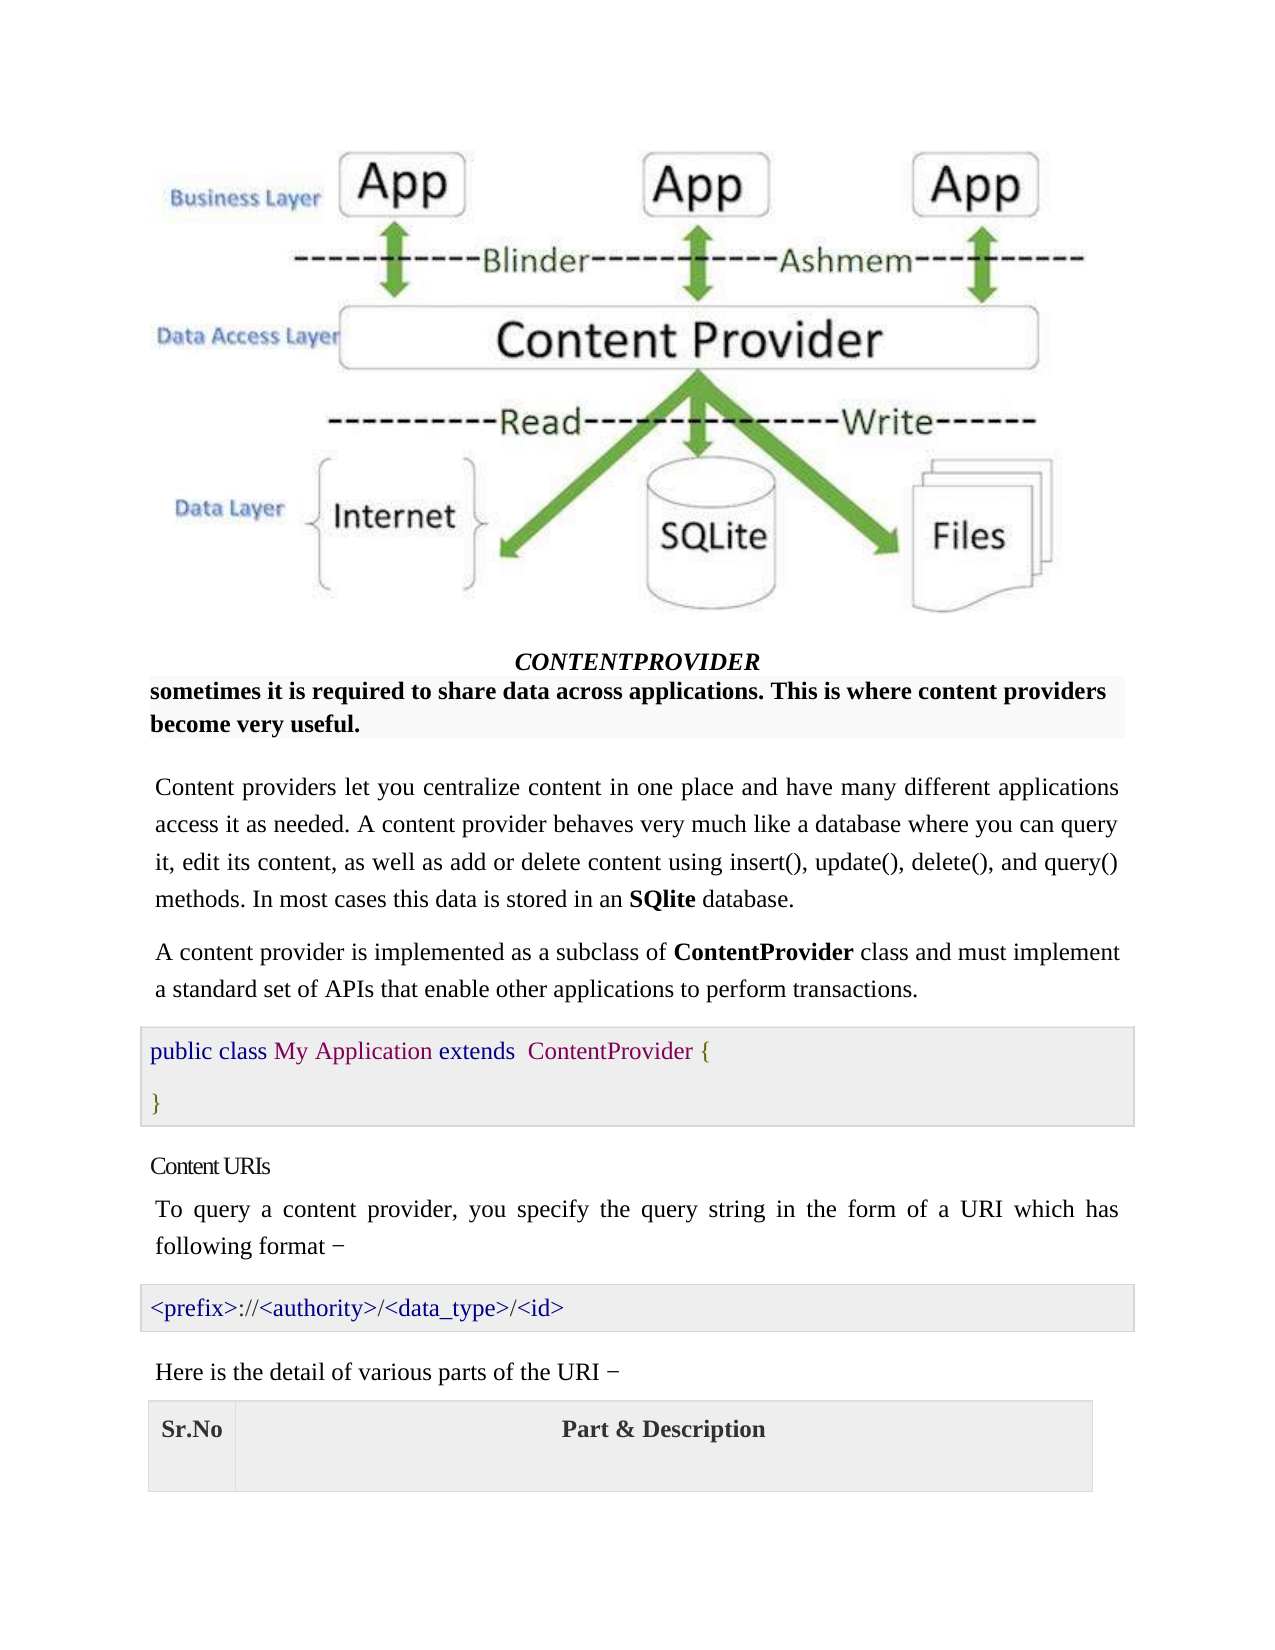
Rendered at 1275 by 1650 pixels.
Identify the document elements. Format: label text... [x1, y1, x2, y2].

text Content providers let you centralize content in one place and have many different applications access it as needed. A content provider behaves very much like a database where you can query it, edit its content, as well as add or delete content using insert(), update(), delete(), and query() methods. In most cases this data is stored in an SQlite database. [155, 763, 1120, 913]
text public class My Application extends ContentProvider { [142, 1028, 1133, 1065]
table_header Sr.No [149, 1402, 235, 1491]
text A content provider is implemented as a subclass of ContentProvider class and must implement a standard set of APIs that enable other applications to perform transactions. [155, 928, 1120, 1003]
text Here is the detail of various parts of the URI − [155, 1348, 1120, 1385]
text <prefix>://<authority>/<data_type>/<id> [142, 1285, 1133, 1331]
text } [142, 1078, 1133, 1125]
text sometimes it is required to share data across applications. This is where content providers become very useful. [150, 676, 1125, 738]
picture [150, 150, 1088, 614]
subtitle CONTENTPROVIDER [150, 638, 1125, 676]
table_header Part & Description [236, 1402, 1092, 1491]
subtitle Content URIs [150, 1143, 1120, 1180]
text To query a content provider, you specify the query string in the form of a URI which has following format − [155, 1185, 1120, 1260]
